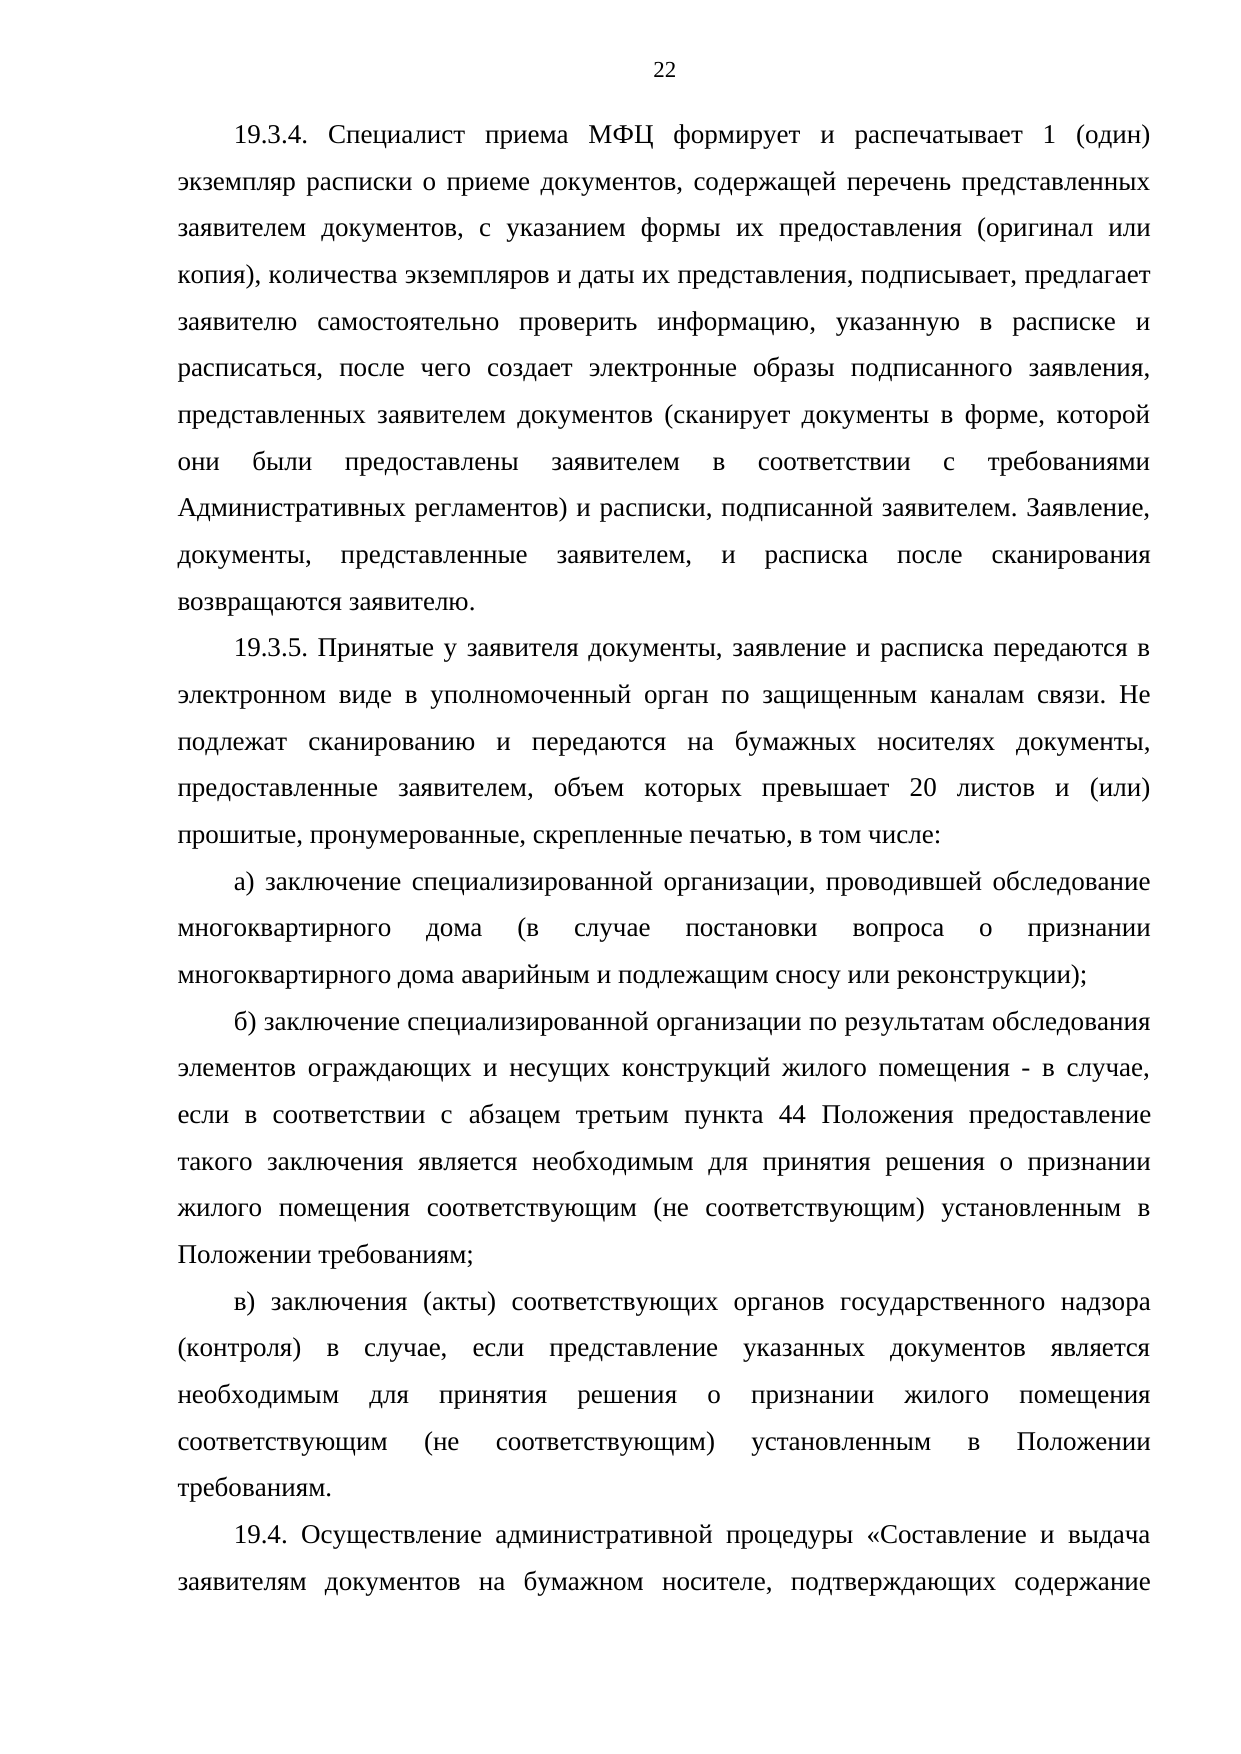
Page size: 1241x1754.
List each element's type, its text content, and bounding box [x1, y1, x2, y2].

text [177, 1518, 1152, 1596]
text б) заключение специализированной организации по результатам обследования элементов ограждающих и несущих конструкций жилого помещения - в случае, если в соответствии с абзацем третьим пункта 44 Положения предоставление такого заключения является необходимым для принятия решения о признании жилого помещения соответствующим (не соответствующим) установленным в Положении требованиям; [177, 1005, 1152, 1269]
text 19.3.4. Специалист приема МФЦ формирует и распечатывает 1 (один) экземпляр расписки о приеме документов, содержащей перечень представленных заявителем документов, с указанием формы их предоставления (оригинал или копия), количества экземпляров и даты их представления, подписывает, предлагает заявителю самостоятельно проверить информацию, указанную в расписке и расписаться, после чего создает электронные образы подписанного заявления, представленных заявителем документов (сканирует документы в форме, которой они были предоставлены заявителем в соответствии с требованиями Административных регламентов) и расписки, подписанной заявителем. Заявление, документы, представленные заявителем, и расписка после сканирования возвращаются заявителю. [177, 118, 1152, 616]
text в) заключения (акты) соответствующих органов государственного надзора (контроля) в случае, если представление указанных документов является необходимым для принятия решения о признании жилого помещения соответствующим (не соответствующим) установленным в Положении требованиям. [177, 1285, 1152, 1503]
text а) заключение специализированной организации, проводившей обследование многоквартирного дома (в случае постановки вопроса о признании многоквартирного дома аварийным и подлежащим сносу или реконструкции); [177, 865, 1152, 989]
text 19.3.5. Принятые у заявителя документы, заявление и расписка передаются в электронном виде в уполномоченный орган по защищенным каналам связи. Не подлежат сканированию и передаются на бумажных носителях документы, предоставленные заявителем, объем которых превышает 20 листов и (или) прошитые, пронумерованные, скрепленные печатью, в том числе: [177, 631, 1152, 849]
